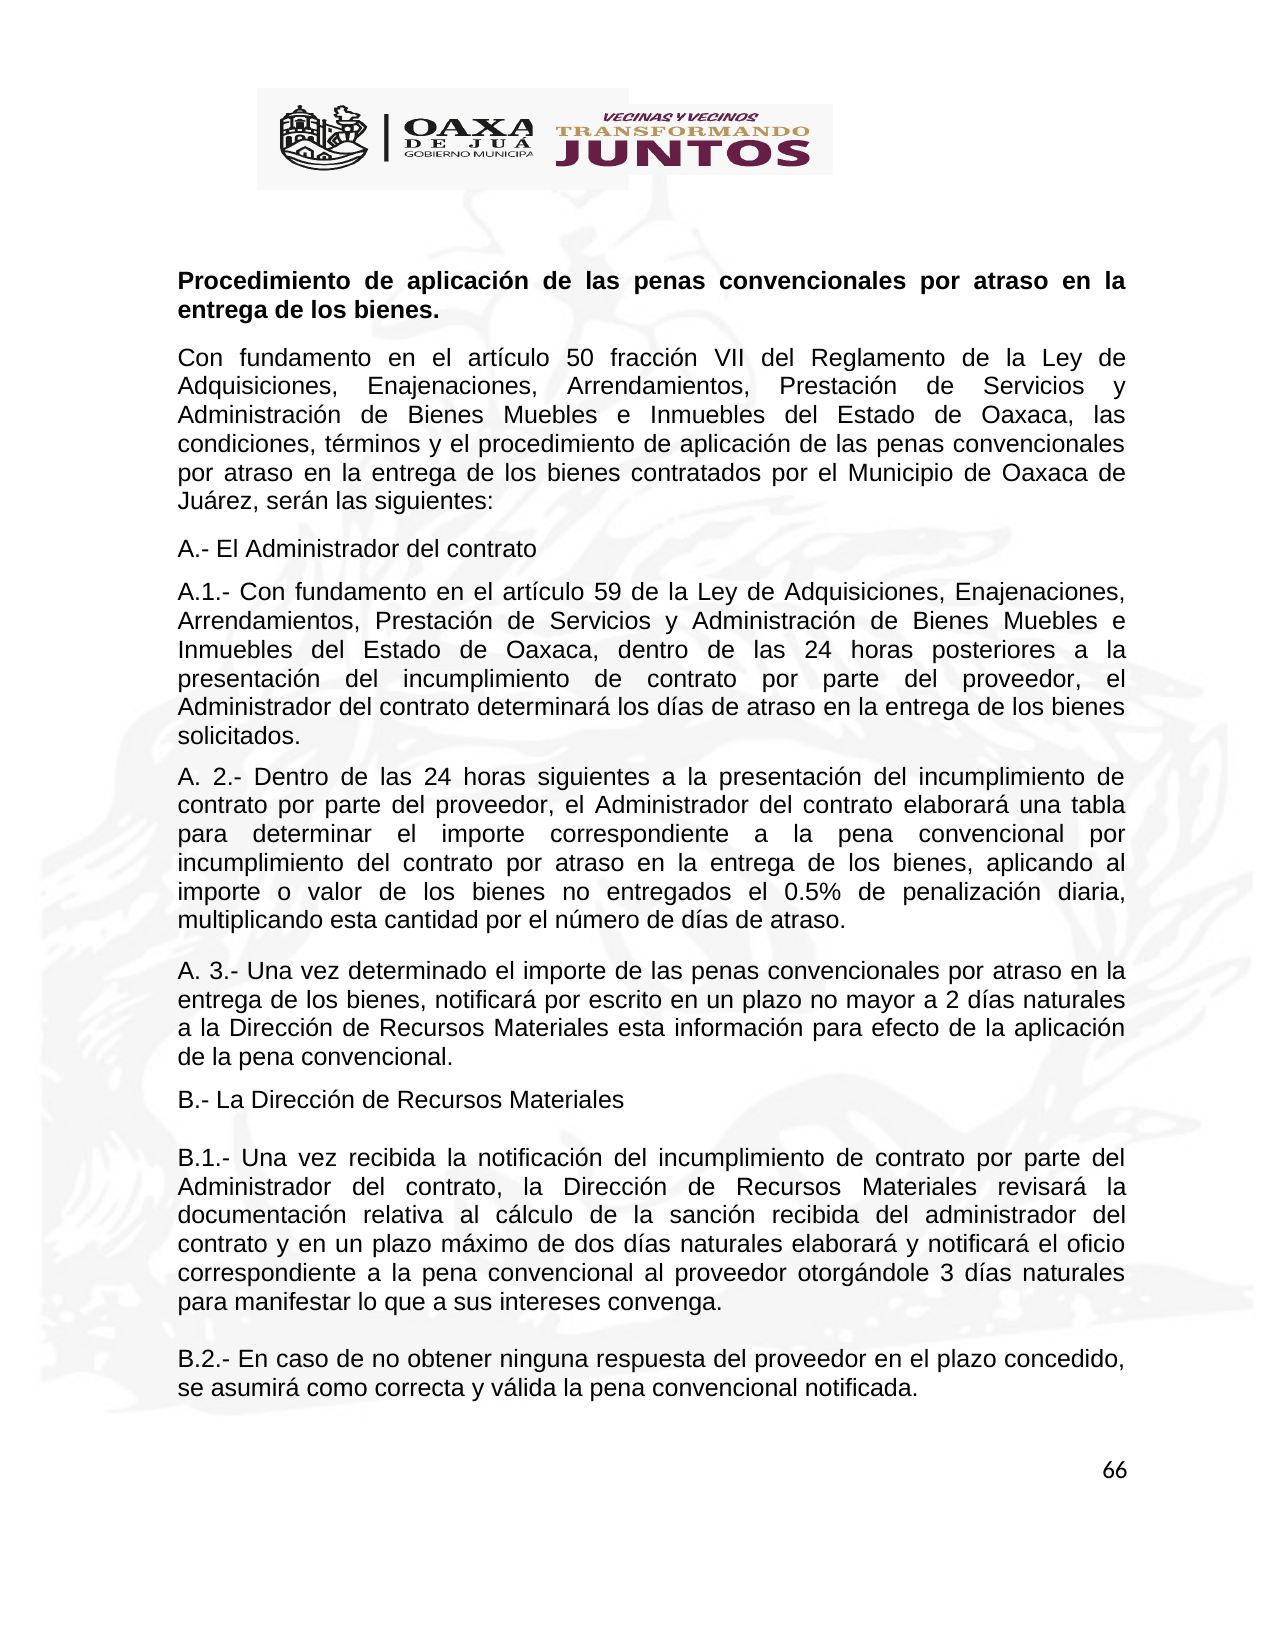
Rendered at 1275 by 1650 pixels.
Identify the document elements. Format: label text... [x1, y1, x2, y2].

picture [256, 88, 833, 190]
text A.1.- Con fundamento en el artículo 59 de la Ley de Adquisiciones, Enajenaciones, Arrendamientos, Prestación de Servicios y Administración de Bienes Muebles e Inmuebles del Estado de Oaxaca, dentro de las 24 horas posteriores a la presentación del incumplimiento de contrato por parte del proveedor, el Administrador del contrato determinará los días de atraso en la entrega de los bienes solicitados. [177, 577, 1127, 750]
text Procedimiento de aplicación de las penas convencionales por atraso en la entrega de los bienes. [177, 266, 1127, 323]
text A. 3.- Una vez determinado el importe de las penas convencionales por atraso en la entrega de los bienes, notificará por escrito en un plazo no mayor a 2 días naturales a la Dirección de Recursos Materiales esta información para efecto de la aplicación de la pena convencional. [177, 956, 1127, 1071]
text A.- El Administrador del contrato [177, 534, 1127, 563]
text A. 2.- Dentro de las 24 horas siguientes a la presentación del incumplimiento de contrato por parte del proveedor, el Administrador del contrato elaborará una tabla para determinar el importe correspondiente a la pena convencional por incumplimiento del contrato por atraso en la entrega de los bienes, aplicando al importe o valor de los bienes no entregados el 0.5% de penalización diaria, multiplicando esta cantidad por el número de días de atraso. [177, 762, 1127, 934]
text B.- La Dirección de Recursos Materiales [177, 1085, 1127, 1114]
text B.1.- Una vez recibida la notificación del incumplimiento de contrato por parte del Administrador del contrato, la Dirección de Recursos Materiales revisará la documentación relativa al cálculo de la sanción recibida del administrador del contrato y en un plazo máximo de dos días naturales elaborará y notificará el oficio correspondiente a la pena convencional al proveedor otorgándole 3 días naturales para manifestar lo que a sus intereses convenga. [177, 1143, 1127, 1315]
text B.2.- En caso de no obtener ninguna respuesta del proveedor en el plazo concedido, se asumirá como correcta y válida la pena convencional notificada. [177, 1344, 1127, 1401]
text Con fundamento en el artículo 50 fracción VII del Reglamento de la Ley de Adquisiciones, Enajenaciones, Arrendamientos, Prestación de Servicios y Administración de Bienes Muebles e Inmuebles del Estado de Oaxaca, las condiciones, términos y el procedimiento de aplicación de las penas convencionales por atraso en la entrega de los bienes contratados por el Municipio de Oaxaca de Juárez, serán las siguientes: [177, 342, 1127, 515]
